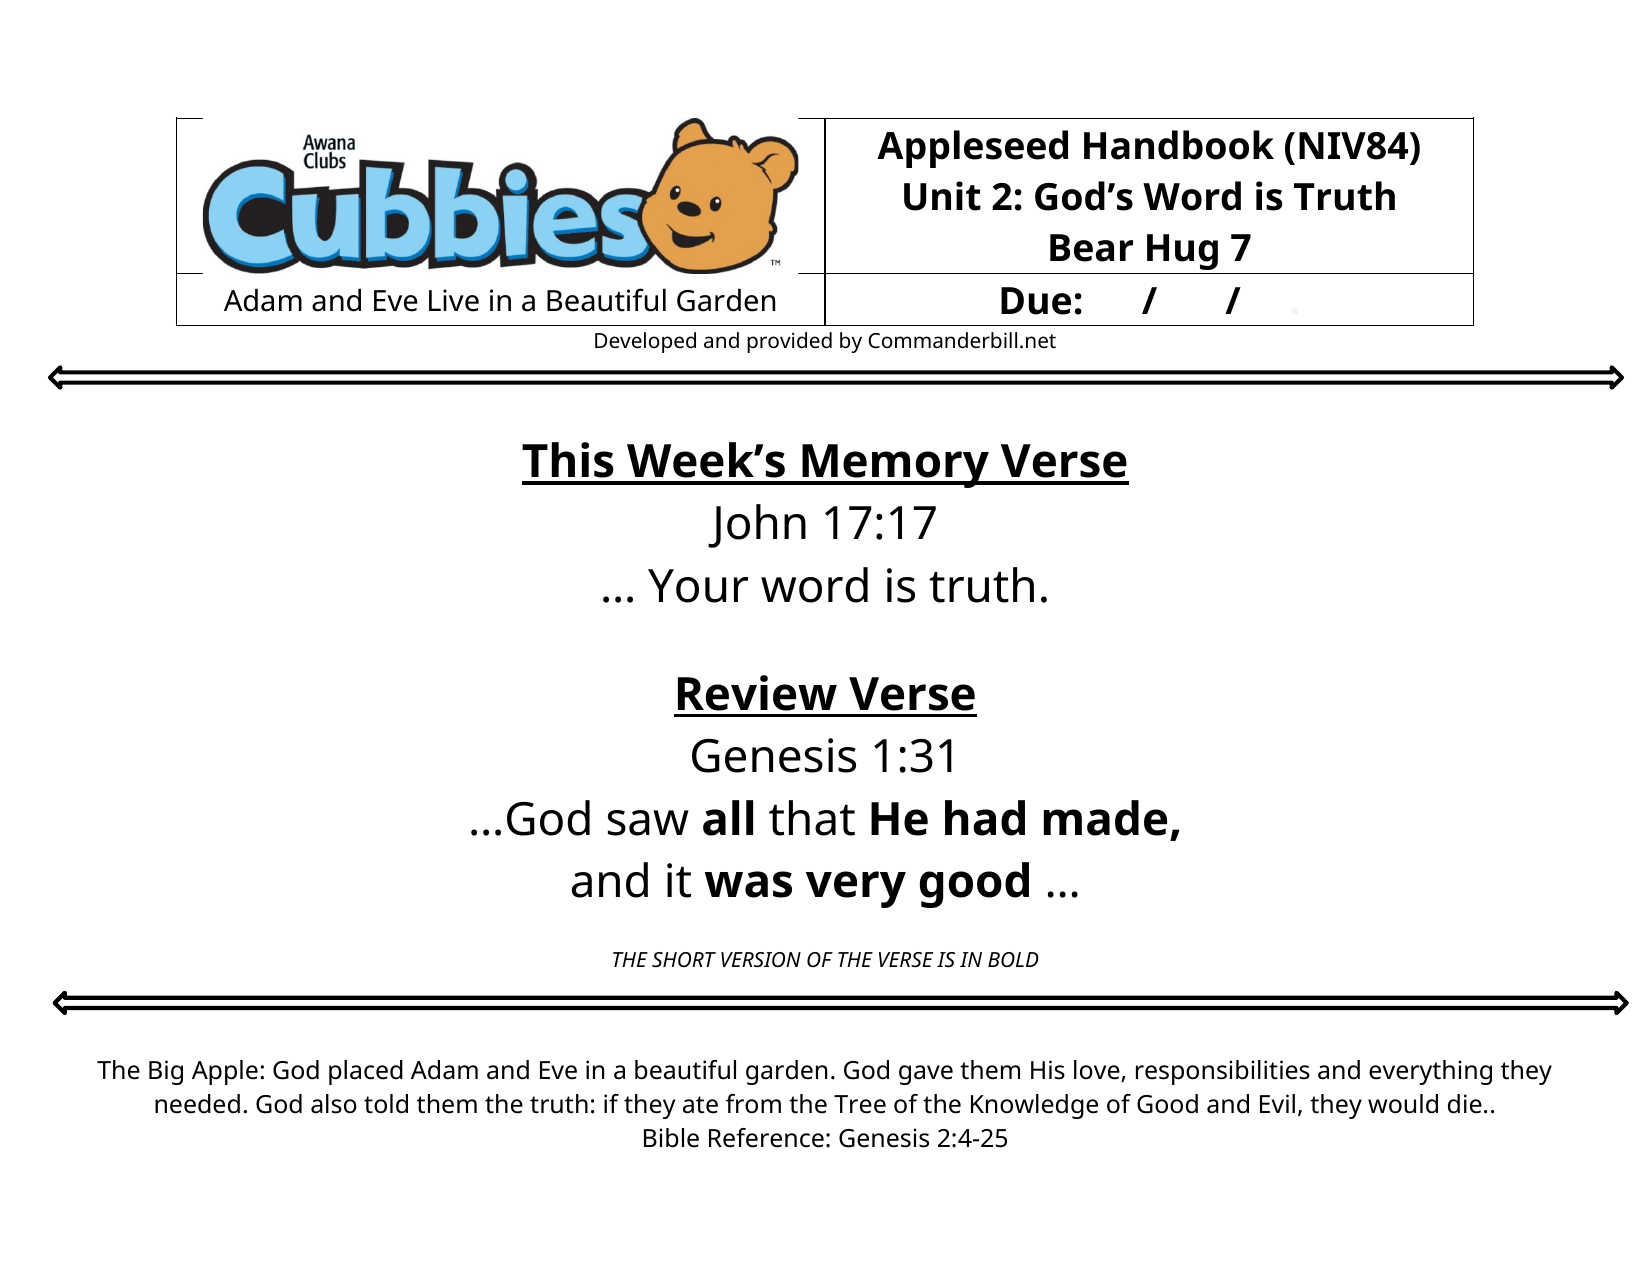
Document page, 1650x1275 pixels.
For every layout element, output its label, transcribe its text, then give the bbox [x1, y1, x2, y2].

text Genesis 1:31 [75, 724, 1575, 786]
table_header [177, 119, 202, 273]
text Bible Reference: Genesis 2:4-25 [75, 1121, 1575, 1155]
text Review Verse [75, 661, 1575, 724]
table_header Appleseed Handbook (NIV84) Unit 2: God’s Word is Truth Bear Hug 7 [826, 119, 1473, 273]
text …God saw all that He had made, [75, 786, 1575, 848]
text and it was very good … [75, 848, 1575, 911]
table_cell Adam and Eve Live in a Beautiful Garden [177, 274, 824, 325]
text Developed and provided by Commanderbill.net [75, 326, 1575, 355]
text John 17:17 [75, 491, 1575, 553]
text THE SHORT VERSION OF THE VERSE IS IN BOLD [75, 945, 1575, 973]
table_header [799, 119, 824, 273]
text The Big Apple: God placed Adam and Eve in a beautiful garden. God gave them His love, responsibilities and everything they needed. God also told them the truth: if they ate from the Tree of the Knowledge of Good and Evil, they would die.. [75, 1053, 1575, 1121]
text … Your word is truth. [75, 553, 1575, 616]
picture [202, 118, 799, 274]
text This Week’s Memory Verse [75, 429, 1575, 491]
table_cell Due: / / . [826, 274, 1473, 325]
